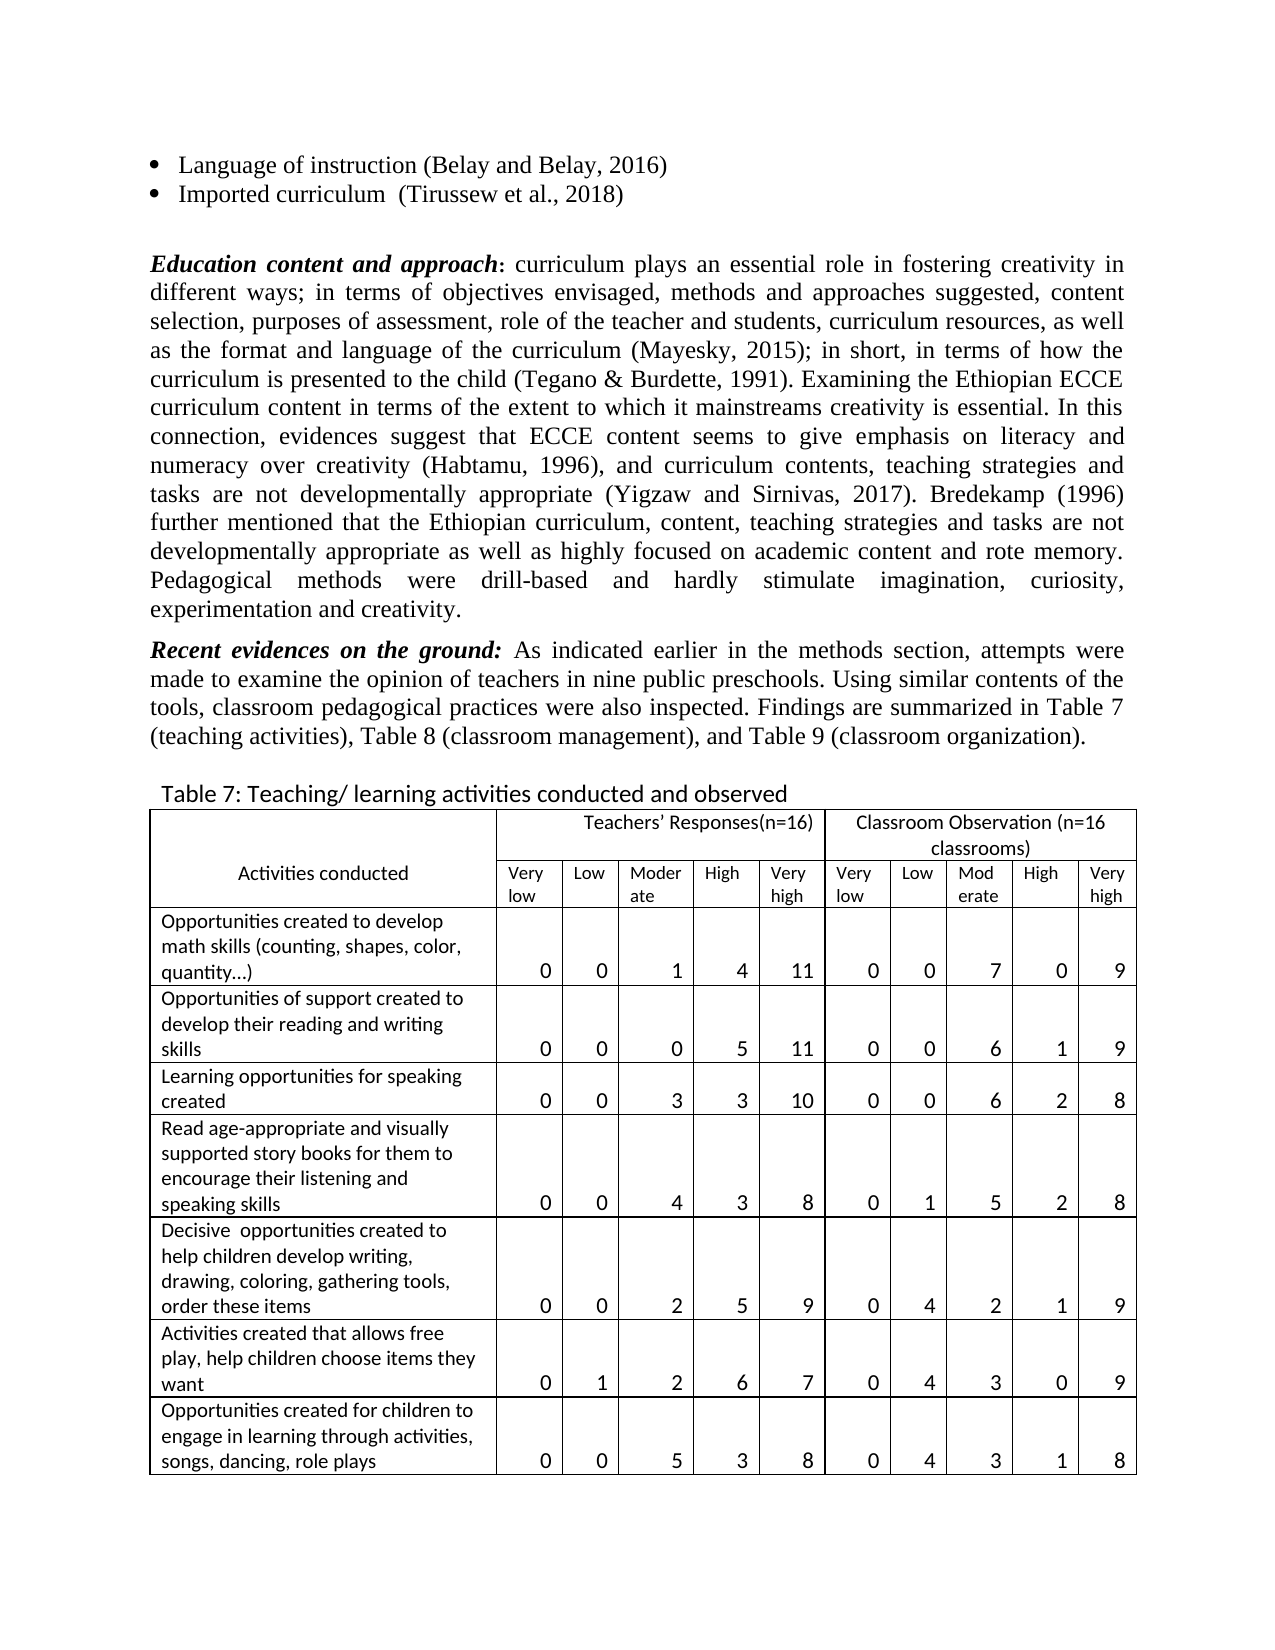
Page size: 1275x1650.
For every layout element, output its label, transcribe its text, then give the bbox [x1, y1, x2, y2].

table_cell 0 [563, 986, 618, 1062]
table_cell Opportunities created to develop math skills (counting, shapes, color, quantity…) [151, 908, 496, 984]
table_cell 11 [760, 986, 824, 1062]
text Recent evidences on the ground: As indicated earlier in the methods section, attempts were made to examine the opinion of teachers in nine public preschools. Using similar contents of the tools, classroom pedagogical practices were also inspected. Findings are summarized in Table 7 (teaching activities), Table 8 (classroom management), and Table 9 (classroom organization). [150, 635, 1125, 750]
table_cell 0 [826, 1398, 890, 1474]
table_cell 0 [497, 1218, 562, 1319]
table_cell 0 [826, 1115, 890, 1216]
table_cell 1 [1013, 986, 1078, 1062]
table_cell 0 [619, 986, 693, 1062]
table_cell Moderate [619, 861, 693, 907]
table_cell 6 [947, 1063, 1012, 1114]
table_cell Very low [497, 861, 562, 907]
table_cell 5 [947, 1115, 1012, 1216]
table_cell Teachers’ Responses(n=16) [497, 810, 824, 860]
table_cell 8 [1079, 1063, 1136, 1114]
table_cell 0 [1013, 908, 1078, 984]
table_cell Learning opportunities for speaking created [151, 1063, 496, 1114]
table_cell 8 [1079, 1398, 1136, 1474]
table_cell 0 [497, 1320, 562, 1396]
list Imported curriculum (Tirussew et al., 2018) [150, 179, 1125, 207]
table_cell 8 [1079, 1115, 1136, 1216]
table_cell 0 [891, 1063, 946, 1114]
table_cell 5 [694, 1218, 759, 1319]
table_cell 0 [497, 1115, 562, 1216]
table_cell High [694, 861, 759, 907]
table_cell 0 [563, 1398, 618, 1474]
table_cell 9 [760, 1218, 824, 1319]
table_cell Classroom Observation (n=16 classrooms) [826, 810, 1136, 860]
table_cell 0 [497, 1063, 562, 1114]
table_cell 0 [563, 908, 618, 984]
table_cell 4 [619, 1115, 693, 1216]
table_cell 0 [826, 1218, 890, 1319]
table_cell 5 [694, 986, 759, 1062]
table_cell 0 [826, 1320, 890, 1396]
table_cell Very low [826, 861, 890, 907]
table_cell 6 [694, 1320, 759, 1396]
table_cell 9 [1079, 986, 1136, 1062]
table_cell 4 [891, 1218, 946, 1319]
table_cell 2 [619, 1320, 693, 1396]
table_cell 0 [1013, 1320, 1078, 1396]
table_cell 2 [947, 1218, 1012, 1319]
table_cell 6 [947, 986, 1012, 1062]
text Education content and approach: curriculum plays an essential role in fostering creativity in different ways; in terms of objectives envisaged, methods and approaches suggested, content selection, purposes of assessment, role of the teacher and students, curriculum resources, as well as the format and language of the curriculum (Mayesky, 2015); in short, in terms of how the curriculum is presented to the child (Tegano & Burdette, 1991). Examining the Ethiopian ECCE curriculum content in terms of the extent to which it mainstreams creativity is essential. In this connection, evidences suggest that ECCE content seems to give emphasis on literacy and numeracy over creativity (Habtamu, 1996), and curriculum contents, teaching strategies and tasks are not developmentally appropriate (Yigzaw and Sirnivas, 2017). Bredekamp (1996) further mentioned that the Ethiopian curriculum, content, teaching strategies and tasks are not developmentally appropriate as well as highly focused on academic content and rote memory. Pedagogical methods were drill-based and hardly stimulate imagination, curiosity, experimentation and creativity. [150, 249, 1125, 622]
table_cell 4 [891, 1398, 946, 1474]
table_cell 3 [619, 1063, 693, 1114]
table_cell Activities created that allows free play, help children choose items they want [151, 1320, 496, 1396]
table_cell 0 [497, 908, 562, 984]
table_cell 0 [497, 986, 562, 1062]
table_cell 7 [760, 1320, 824, 1396]
table_cell 2 [1013, 1115, 1078, 1216]
table_cell Very high [760, 861, 824, 907]
table_cell 11 [760, 908, 824, 984]
table_header Table 7: Teaching/ learning activities conducted and observed [150, 778, 1137, 808]
table_cell 8 [760, 1398, 824, 1474]
table_cell Low [563, 861, 618, 907]
table_cell 10 [760, 1063, 824, 1114]
table_cell 5 [619, 1398, 693, 1474]
table_cell 3 [947, 1320, 1012, 1396]
table_cell Opportunities created for children to engage in learning through activities, songs, dancing, role plays [151, 1398, 496, 1474]
table_cell 2 [1013, 1063, 1078, 1114]
table_cell 3 [947, 1398, 1012, 1474]
table_cell 0 [826, 986, 890, 1062]
table_cell 3 [694, 1115, 759, 1216]
table_cell Very high [1079, 861, 1136, 907]
table_cell 0 [563, 1063, 618, 1114]
table_cell 9 [1079, 908, 1136, 984]
table_cell 3 [694, 1398, 759, 1474]
table_cell 0 [826, 908, 890, 984]
table_cell Moderate [947, 861, 1012, 907]
table_cell Decisive opportunities created to help children develop writing, drawing, coloring, gathering tools, order these items [151, 1218, 496, 1319]
table_cell 0 [826, 1063, 890, 1114]
table_cell 1 [619, 908, 693, 984]
list Language of instruction (Belay and Belay, 2016) [150, 150, 1125, 179]
table_cell 0 [563, 1115, 618, 1216]
table_cell 7 [947, 908, 1012, 984]
table_cell Low [891, 861, 946, 907]
table_cell 4 [891, 1320, 946, 1396]
table_cell 0 [497, 1398, 562, 1474]
table_cell 4 [694, 908, 759, 984]
table_cell 2 [619, 1218, 693, 1319]
table_cell Activities conducted [151, 810, 496, 907]
table_cell 0 [891, 908, 946, 984]
table_cell 1 [1013, 1218, 1078, 1319]
table_cell 9 [1079, 1320, 1136, 1396]
table_cell 0 [563, 1218, 618, 1319]
table_cell 1 [1013, 1398, 1078, 1474]
table_cell 1 [563, 1320, 618, 1396]
table_cell 1 [891, 1115, 946, 1216]
table_cell 8 [760, 1115, 824, 1216]
table_cell High [1013, 861, 1078, 907]
table_cell 9 [1079, 1218, 1136, 1319]
table_cell 0 [891, 986, 946, 1062]
table_cell Opportunities of support created to develop their reading and writing skills [151, 986, 496, 1062]
table_cell 3 [694, 1063, 759, 1114]
table_cell Read age-appropriate and visually supported story books for them to encourage their listening and speaking skills [151, 1115, 496, 1216]
